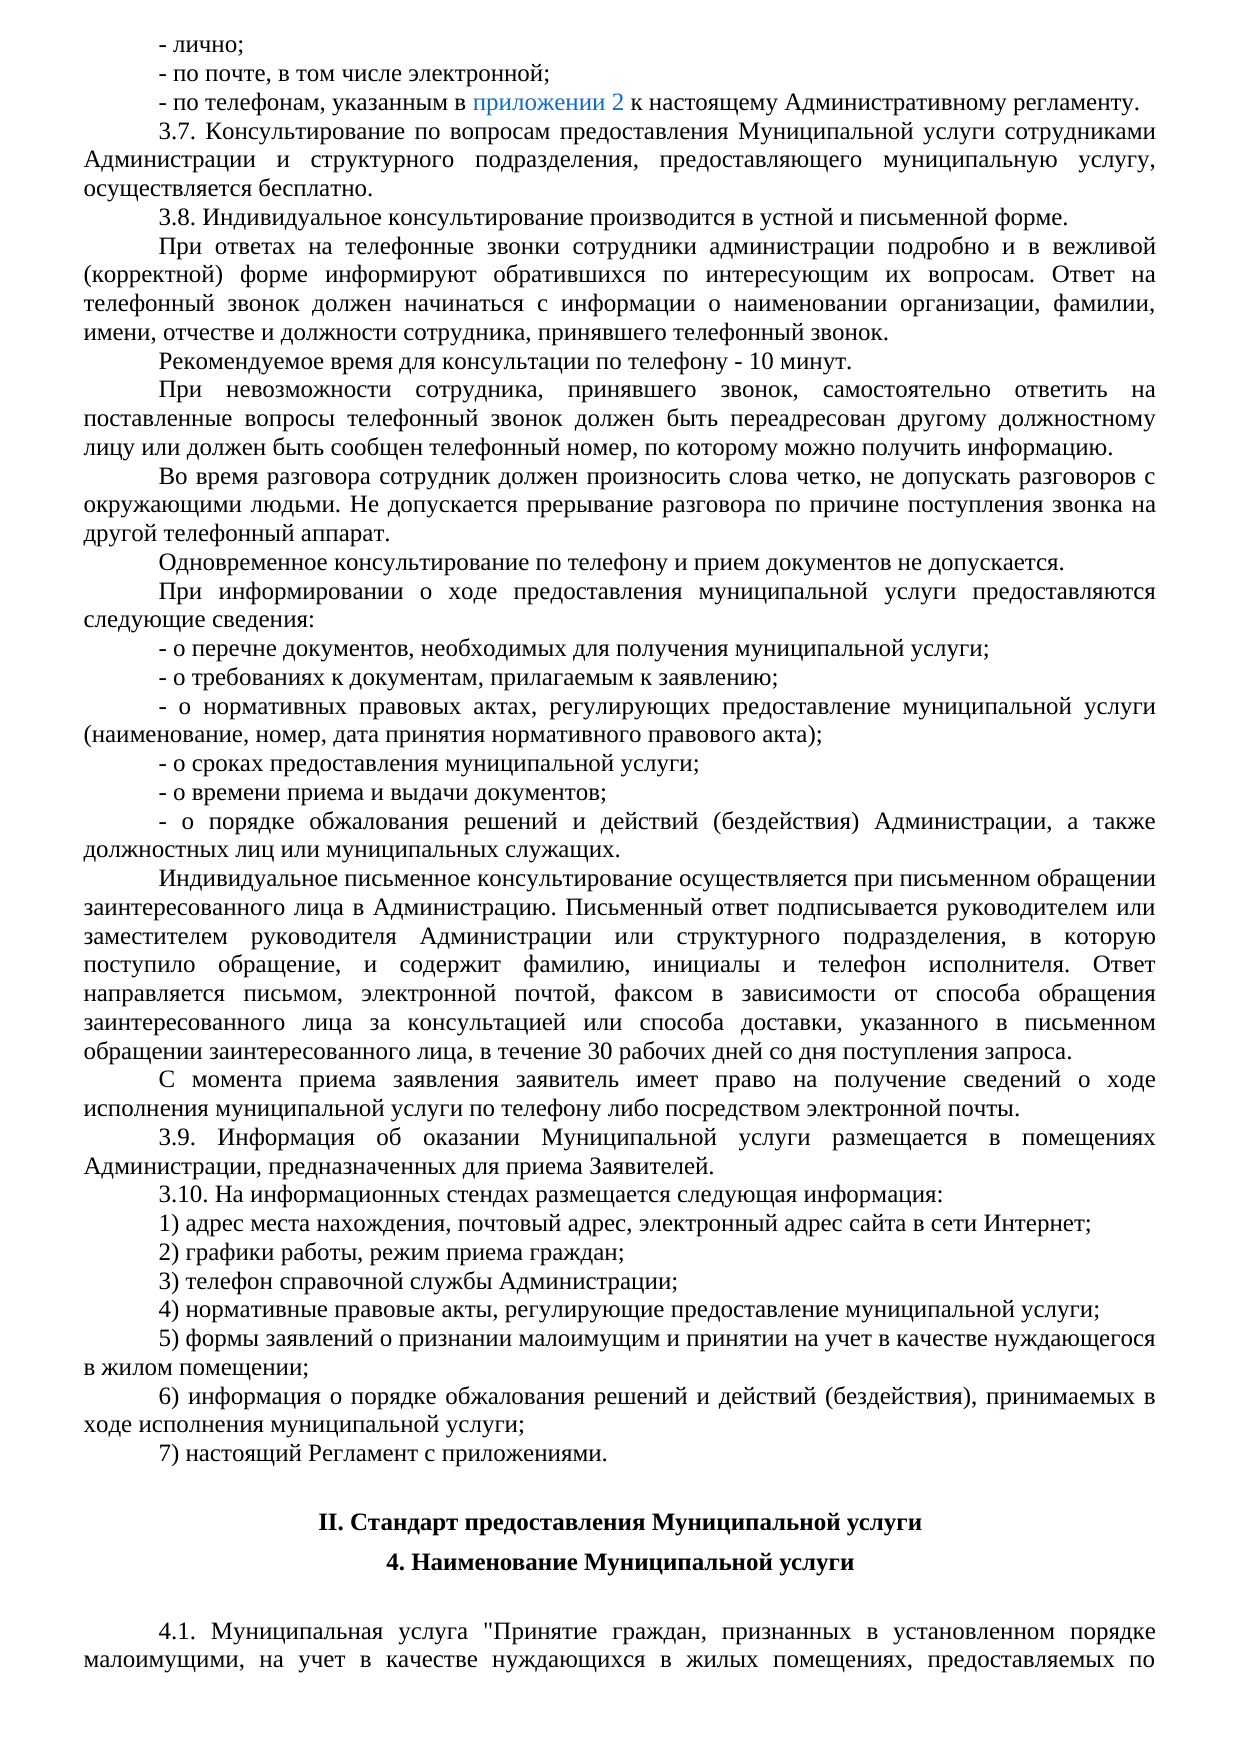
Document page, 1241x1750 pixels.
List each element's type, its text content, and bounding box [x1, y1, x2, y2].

text 6) информация о порядке обжалования решений и действий (бездействия), принимаемых в ходе исполнения муниципальной услуги; [83, 1381, 1157, 1438]
text - о перечне документов, необходимых для получения муниципальной услуги; [83, 633, 1157, 662]
text - о нормативных правовых актах, регулирующих предоставление муниципальной услуги (наименование, номер, дата принятия нормативного правового акта); [83, 691, 1157, 748]
text - о порядке обжалования решений и действий (бездействия) Администрации, а также должностных лиц или муниципальных служащих. [83, 806, 1157, 863]
text Индивидуальное письменное консультирование осуществляется при письменном обращении заинтересованного лица в Администрацию. Письменный ответ подписывается руководителем или заместителем руководителя Администрации или структурного подразделения, в которую поступило обращение, и содержит фамилию, инициалы и телефон исполнителя. Ответ направляется письмом, электронной почтой, факсом в зависимости от способа обращения заинтересованного лица за консультацией или способа доставки, указанного в письменном обращении заинтересованного лица, в течение 30 рабочих дней со дня поступления запроса. [83, 863, 1157, 1064]
text - о времени приема и выдачи документов; [83, 777, 1157, 806]
text 1) адрес места нахождения, почтовый адрес, электронный адрес сайта в сети Интернет; [83, 1208, 1157, 1237]
text 2) графики работы, режим приема граждан; [83, 1237, 1157, 1266]
text - о сроках предоставления муниципальной услуги; [83, 748, 1157, 777]
text При невозможности сотрудника, принявшего звонок, самостоятельно ответить на поставленные вопросы телефонный звонок должен быть переадресован другому должностному лицу или должен быть сообщен телефонный номер, по которому можно получить информацию. [83, 374, 1157, 461]
text Во время разговора сотрудник должен произносить слова четко, не допускать разговоров с окружающими людьми. Не допускается прерывание разговора по причине поступления звонка на другой телефонный аппарат. [83, 461, 1157, 547]
text 7) настоящий Регламент с приложениями. [83, 1438, 1157, 1467]
text При информировании о ходе предоставления муниципальной услуги предоставляются следующие сведения: [83, 576, 1157, 633]
subtitle 4. Наименование Муниципальной услуги [83, 1547, 1157, 1576]
text Одновременное консультирование по телефону и прием документов не допускается. [83, 547, 1157, 576]
text При ответах на телефонные звонки сотрудники администрации подробно и в вежливой (корректной) форме информируют обратившихся по интересующим их вопросам. Ответ на телефонный звонок должен начинаться с информации о наименовании организации, фамилии, имени, отчестве и должности сотрудника, принявшего телефонный звонок. [83, 231, 1157, 346]
text - по телефонам, указанным в приложении 2 к настоящему Административному регламенту. [83, 87, 1157, 116]
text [83, 1616, 1157, 1673]
text - о требованиях к документам, прилагаемым к заявлению; [83, 662, 1157, 691]
subtitle II. Стандарт предоставления Муниципальной услуги [83, 1507, 1157, 1536]
text - лично; [83, 29, 1157, 58]
text С момента приема заявления заявитель имеет право на получение сведений о ходе исполнения муниципальной услуги по телефону либо посредством электронной почты. [83, 1064, 1157, 1122]
text - по почте, в том числе электронной; [83, 58, 1157, 87]
text Рекомендуемое время для консультации по телефону - 10 минут. [83, 346, 1157, 374]
text 3) телефон справочной службы Администрации; [83, 1266, 1157, 1294]
text 3.10. На информационных стендах размещается следующая информация: [83, 1179, 1157, 1208]
text 3.8. Индивидуальное консультирование производится в устной и письменной форме. [83, 202, 1157, 231]
text 3.7. Консультирование по вопросам предоставления Муниципальной услуги сотрудниками Администрации и структурного подразделения, предоставляющего муниципальную услугу, осуществляется бесплатно. [83, 116, 1157, 202]
text 5) формы заявлений о признании малоимущим и принятии на учет в качестве нуждающегося в жилом помещении; [83, 1323, 1157, 1381]
text 4) нормативные правовые акты, регулирующие предоставление муниципальной услуги; [83, 1294, 1157, 1323]
text 3.9. Информация об оказании Муниципальной услуги размещается в помещениях Администрации, предназначенных для приема Заявителей. [83, 1122, 1157, 1179]
